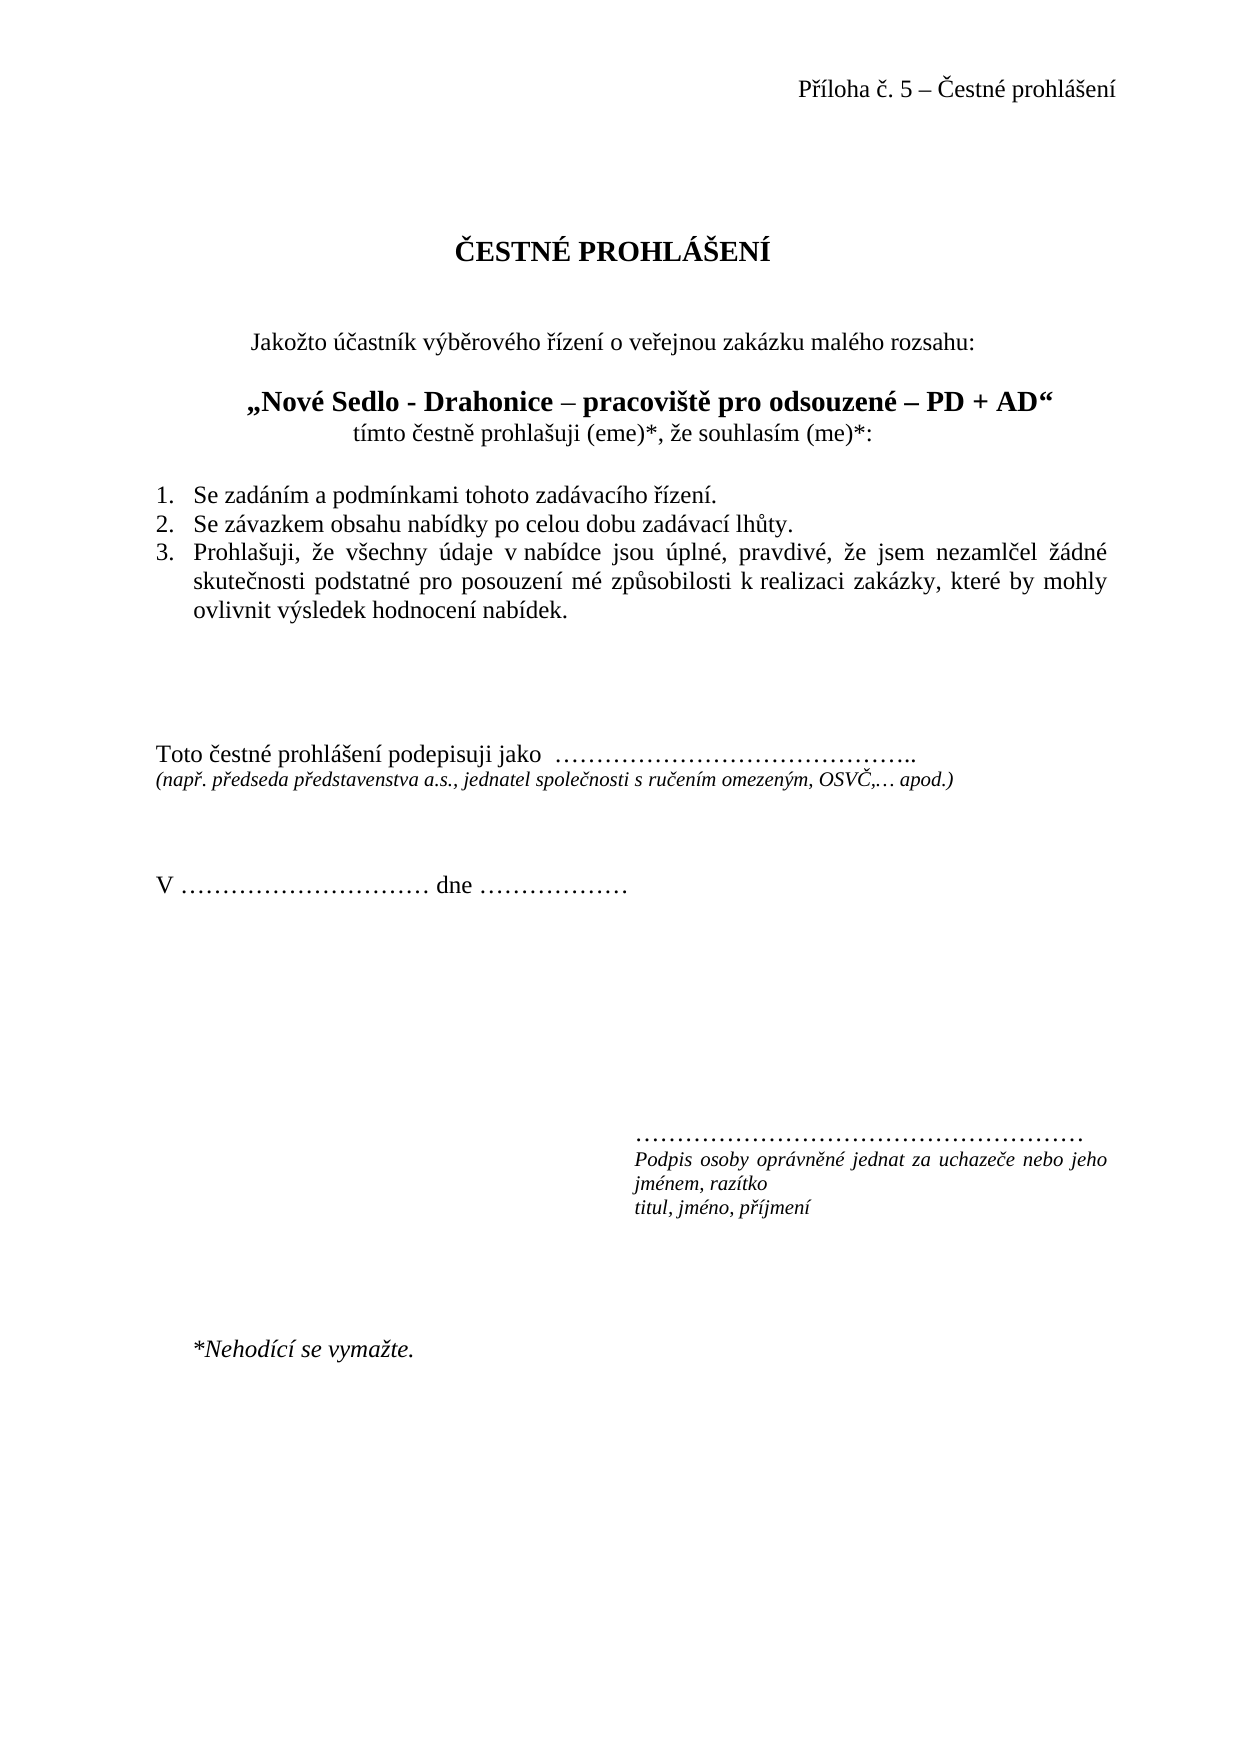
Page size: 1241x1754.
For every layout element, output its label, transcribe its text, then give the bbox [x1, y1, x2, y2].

text ČESTNÉ PROHLÁŠENÍ [118, 234, 1107, 268]
text titul, jméno, příjmení [561, 1194, 1107, 1219]
text (např. předseda představenstva a.s., jednatel společnosti s ručením omezeným, OSVČ,… apod.) [118, 767, 1107, 791]
text Toto čestné prohlášení podepisuji jako …………………………………….. [118, 739, 1107, 767]
text ……………………………………………… [118, 1060, 1107, 1146]
text „Nové Sedlo - Drahonice – pracoviště pro odsouzené – PD + AD“ [118, 384, 1107, 418]
text tímto čestně prohlašuji (eme)*, že souhlasím (me)*: [118, 418, 1107, 446]
list Se závazkem obsahu nabídky po celou dobu zadávací lhůty. [156, 509, 1107, 537]
text V ………………………… dne ……………… [118, 870, 1107, 899]
list Se zadáním a podmínkami tohoto zadávacího řízení. [156, 480, 1107, 509]
text *Nehodící se vymažte. [118, 1334, 1107, 1362]
text Podpis osoby oprávněné jednat za uchazeče nebo jeho jménem, razítko [634, 1146, 1107, 1194]
list Prohlašuji, že všechny údaje v nabídce jsou úplné, pravdivé, že jsem nezamlčel žádné skutečnosti podstatné pro posouzení mé způsobilosti k realizaci zakázky, které by mohly ovlivnit výsledek hodnocení nabídek. [156, 537, 1107, 624]
text Jakožto účastník výběrového řízení o veřejnou zakázku malého rozsahu: [118, 327, 1107, 355]
